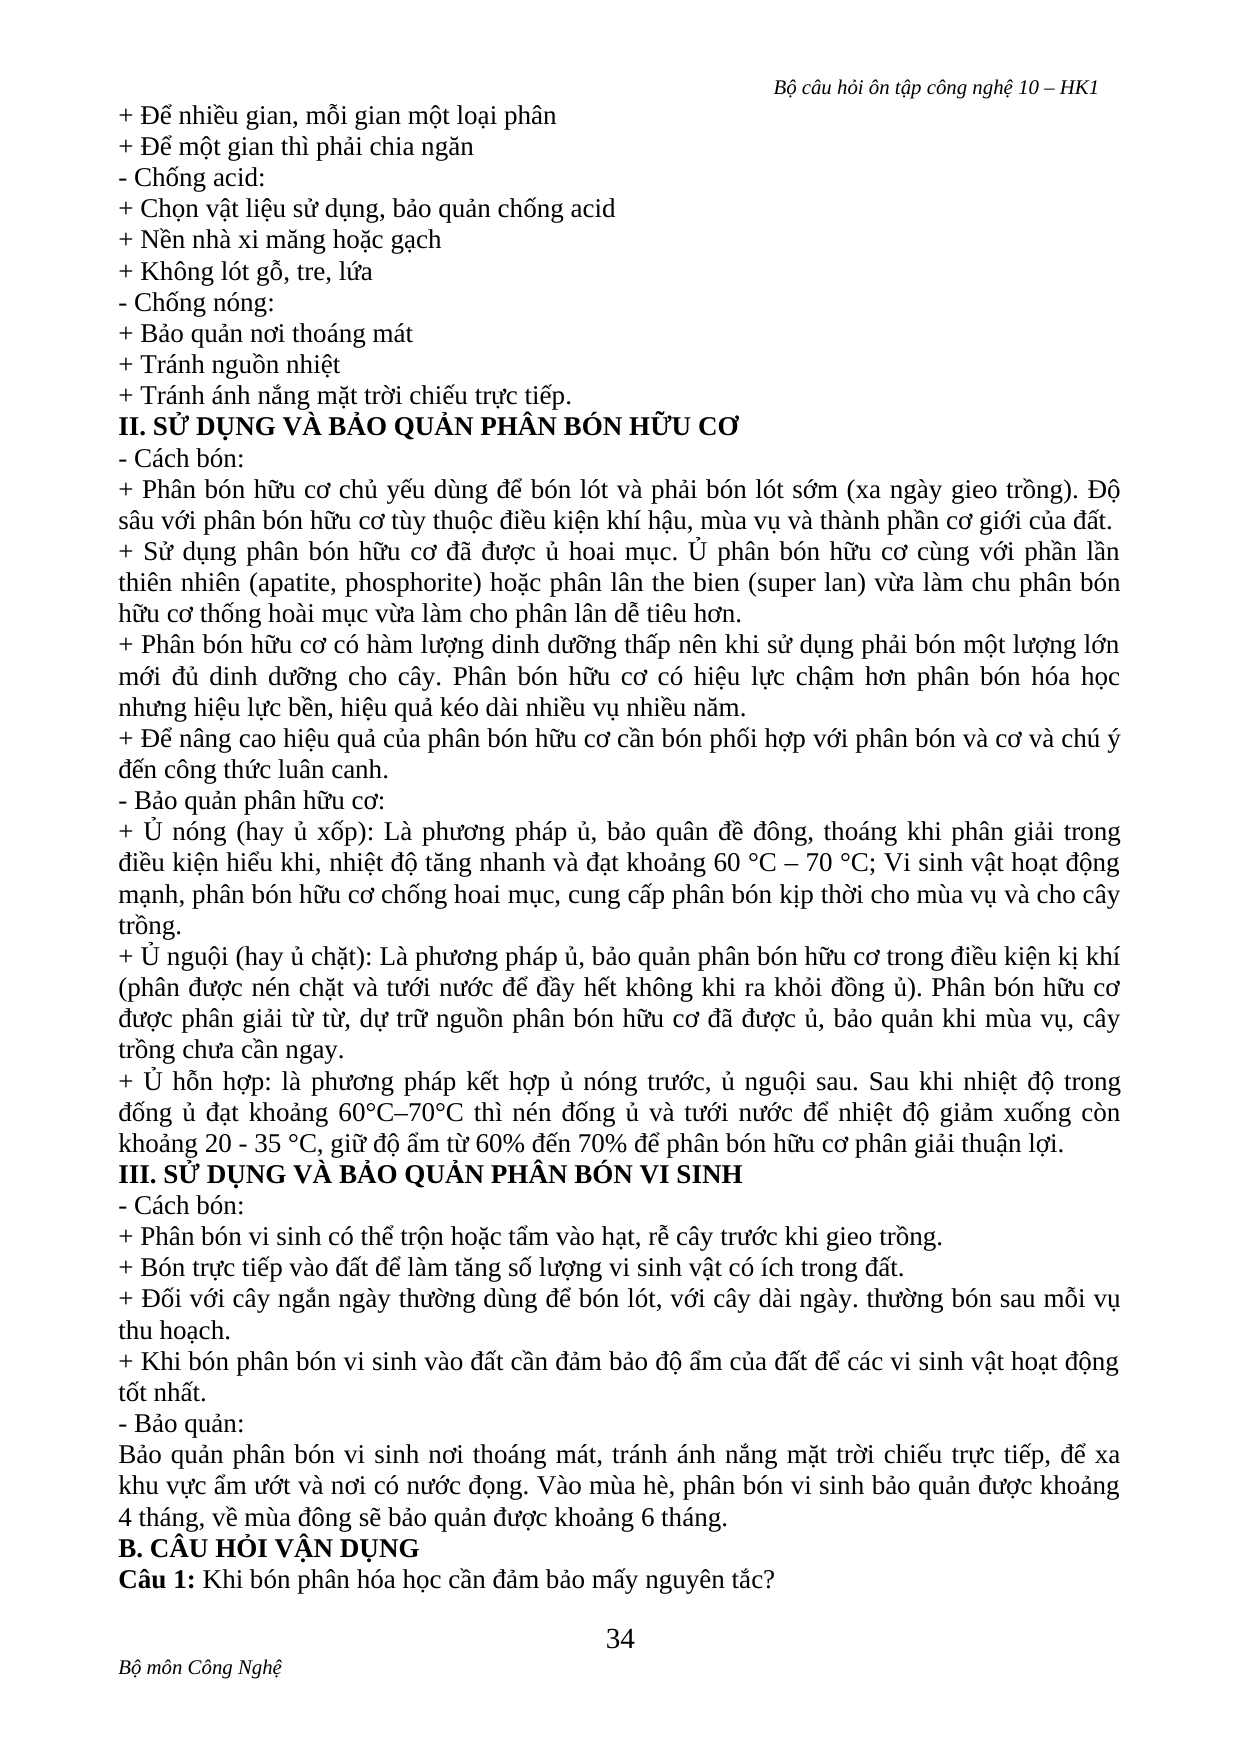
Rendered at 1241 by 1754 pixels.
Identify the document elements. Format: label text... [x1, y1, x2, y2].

text + Ủ nóng (hay ủ xốp): Là phương pháp ủ, bảo quân đề đông, thoáng khi phân giải trong điều kiện hiểu khi, nhiệt độ tăng nhanh và đạt khoảng 60 °C – 70 °C; Vi sinh vật hoạt động mạnh, phân bón hữu cơ chống hoai mục, cung cấp phân bón kịp thời cho mùa vụ và cho cây trồng. [118, 815, 1122, 940]
text + Đối với cây ngắn ngày thường dùng để bón lót, với cây dài ngày. thường bón sau mỗi vụ thu hoạch. [118, 1283, 1122, 1345]
text Câu 1: Khi bón phân hóa học cần đảm bảo mấy nguyên tắc? [118, 1563, 1122, 1594]
text + Tránh ánh nắng mặt trời chiếu trực tiếp. [118, 379, 1122, 411]
text + Để một gian thì phải chia ngăn [118, 130, 1122, 161]
text - Chống acid: [118, 161, 1122, 192]
text - Bảo quản: [118, 1407, 1122, 1438]
text B. CÂU HỎI VẬN DỤNG [118, 1532, 1122, 1563]
text + Chọn vật liệu sử dụng, bảo quản chống acid [118, 192, 1122, 224]
text + Để nhiều gian, mỗi gian một loại phân [118, 99, 1122, 130]
text + Sử dụng phân bón hữu cơ đã được ủ hoai mục. Ủ phân bón hữu cơ cùng với phần lần thiên nhiên (apatite, phosphorite) hoặc phân lân the bien (super lan) vừa làm chu phân bón hữu cơ thống hoài mục vừa làm cho phân lân dễ tiêu hơn. [118, 535, 1122, 628]
text + Để nâng cao hiệu quả của phân bón hữu cơ cần bón phối hợp với phân bón và cơ và chú ý đến công thức luân canh. [118, 722, 1122, 784]
text - Cách bón: [118, 1189, 1122, 1220]
text + Bón trực tiếp vào đất để làm tăng số lượng vi sinh vật có ích trong đất. [118, 1251, 1122, 1283]
text - Chống nóng: [118, 286, 1122, 317]
text - Bảo quản phân hữu cơ: [118, 784, 1122, 815]
text + Phân bón hữu cơ có hàm lượng dinh dưỡng thấp nên khi sử dụng phải bón một lượng lớn mới đủ dinh dưỡng cho cây. Phân bón hữu cơ có hiệu lực chậm hơn phân bón hóa học nhưng hiệu lực bền, hiệu quả kéo dài nhiều vụ nhiều năm. [118, 628, 1122, 722]
text + Không lót gỗ, tre, lứa [118, 255, 1122, 286]
text + Ủ hỗn hợp: là phương pháp kết hợp ủ nóng trước, ủ nguội sau. Sau khi nhiệt độ trong đống ủ đạt khoảng 60°C–70°C thì nén đống ủ và tưới nước để nhiệt độ giảm xuống còn khoảng 20 - 35 °C, giữ độ ẩm từ 60% đến 70% để phân bón hữu cơ phân giải thuận lợi. [118, 1064, 1122, 1158]
subtitle III. SỬ DỤNG VÀ BẢO QUẢN PHÂN BÓN VI SINH [118, 1158, 1122, 1189]
text + Tránh nguồn nhiệt [118, 348, 1122, 379]
text + Nền nhà xi măng hoặc gạch [118, 224, 1122, 255]
subtitle Bảo quản phân bón vi sinh nơi thoáng mát, tránh ánh nắng mặt trời chiếu trực tiếp, để xa khu vực ẩm ướt và nơi có nước đọng. Vào mùa hè, phân bón vi sinh bảo quản được khoảng 4 tháng, về mùa đông sẽ bảo quản được khoảng 6 tháng. [118, 1438, 1122, 1532]
text + Khi bón phân bón vi sinh vào đất cần đảm bảo độ ẩm của đất để các vi sinh vật hoạt động tốt nhất. [118, 1345, 1122, 1407]
text - Cách bón: [118, 442, 1122, 473]
text + Ủ nguội (hay ủ chặt): Là phương pháp ủ, bảo quản phân bón hữu cơ trong điều kiện kị khí (phân được nén chặt và tưới nước để đầy hết không khi ra khỏi đồng ủ). Phân bón hữu cơ được phân giải từ từ, dự trữ nguồn phân bón hữu cơ đã được ủ, bảo quản khi mùa vụ, cây trồng chưa cần ngay. [118, 940, 1122, 1064]
text + Phân bón hữu cơ chủ yếu dùng để bón lót và phải bón lót sớm (xa ngày gieo trồng). Độ sâu với phân bón hữu cơ tùy thuộc điều kiện khí hậu, mùa vụ và thành phần cơ giới của đất. [118, 473, 1122, 535]
text + Bảo quản nơi thoáng mát [118, 317, 1122, 348]
subtitle II. SỬ DỤNG VÀ BẢO QUẢN PHÂN BÓN HỮU CƠ [118, 411, 1122, 442]
text + Phân bón vi sinh có thể trộn hoặc tẩm vào hạt, rễ cây trước khi gieo trồng. [118, 1220, 1122, 1251]
